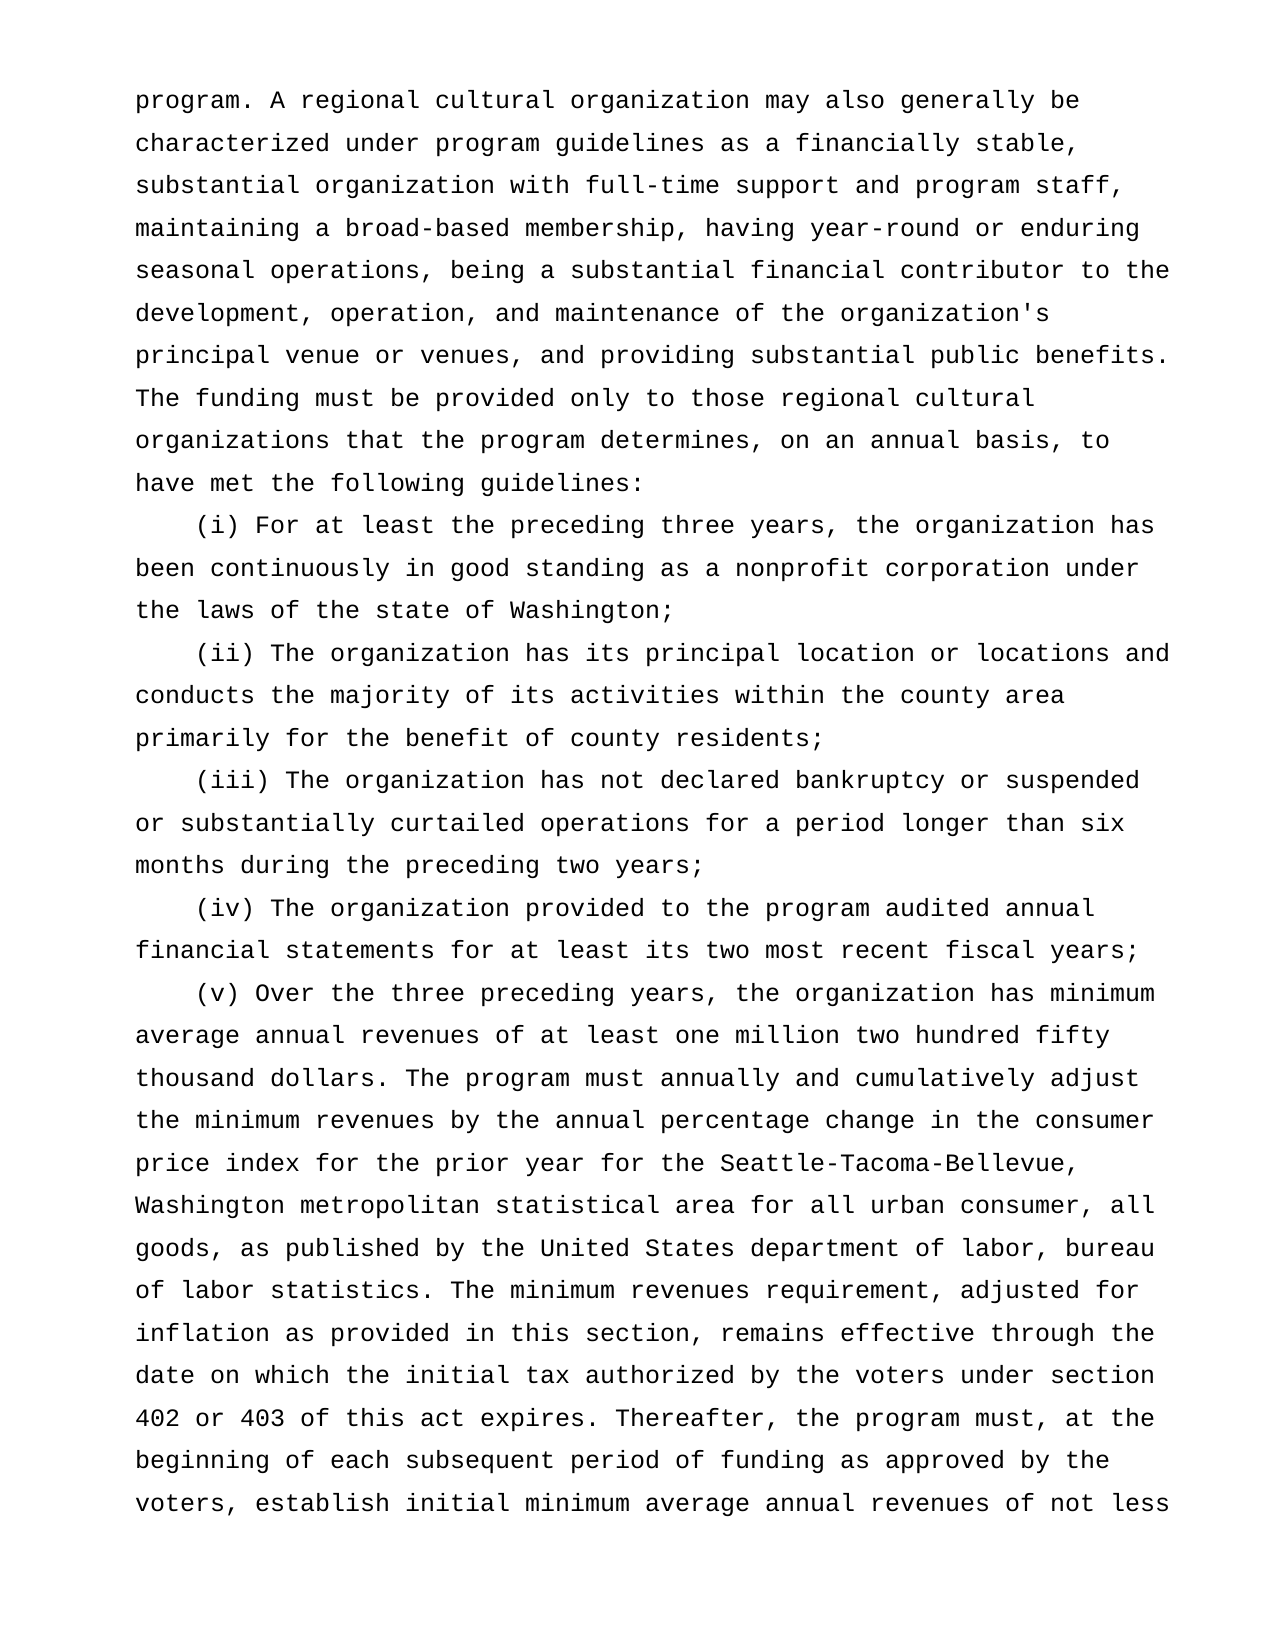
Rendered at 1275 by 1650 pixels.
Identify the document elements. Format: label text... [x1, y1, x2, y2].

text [135, 75, 1170, 500]
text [135, 967, 1170, 1520]
text (i) For at least the preceding three years, the organization has been continuously in good standing as a nonprofit corporation under the laws of the state of Washington; [135, 500, 1170, 627]
text (iv) The organization provided to the program audited annual financial statements for at least its two most recent fiscal years; [135, 882, 1170, 967]
text (iii) The organization has not declared bankruptcy or suspended or substantially curtailed operations for a period longer than six months during the preceding two years; [135, 755, 1170, 882]
text (ii) The organization has its principal location or locations and conducts the majority of its activities within the county area primarily for the benefit of county residents; [135, 627, 1170, 755]
